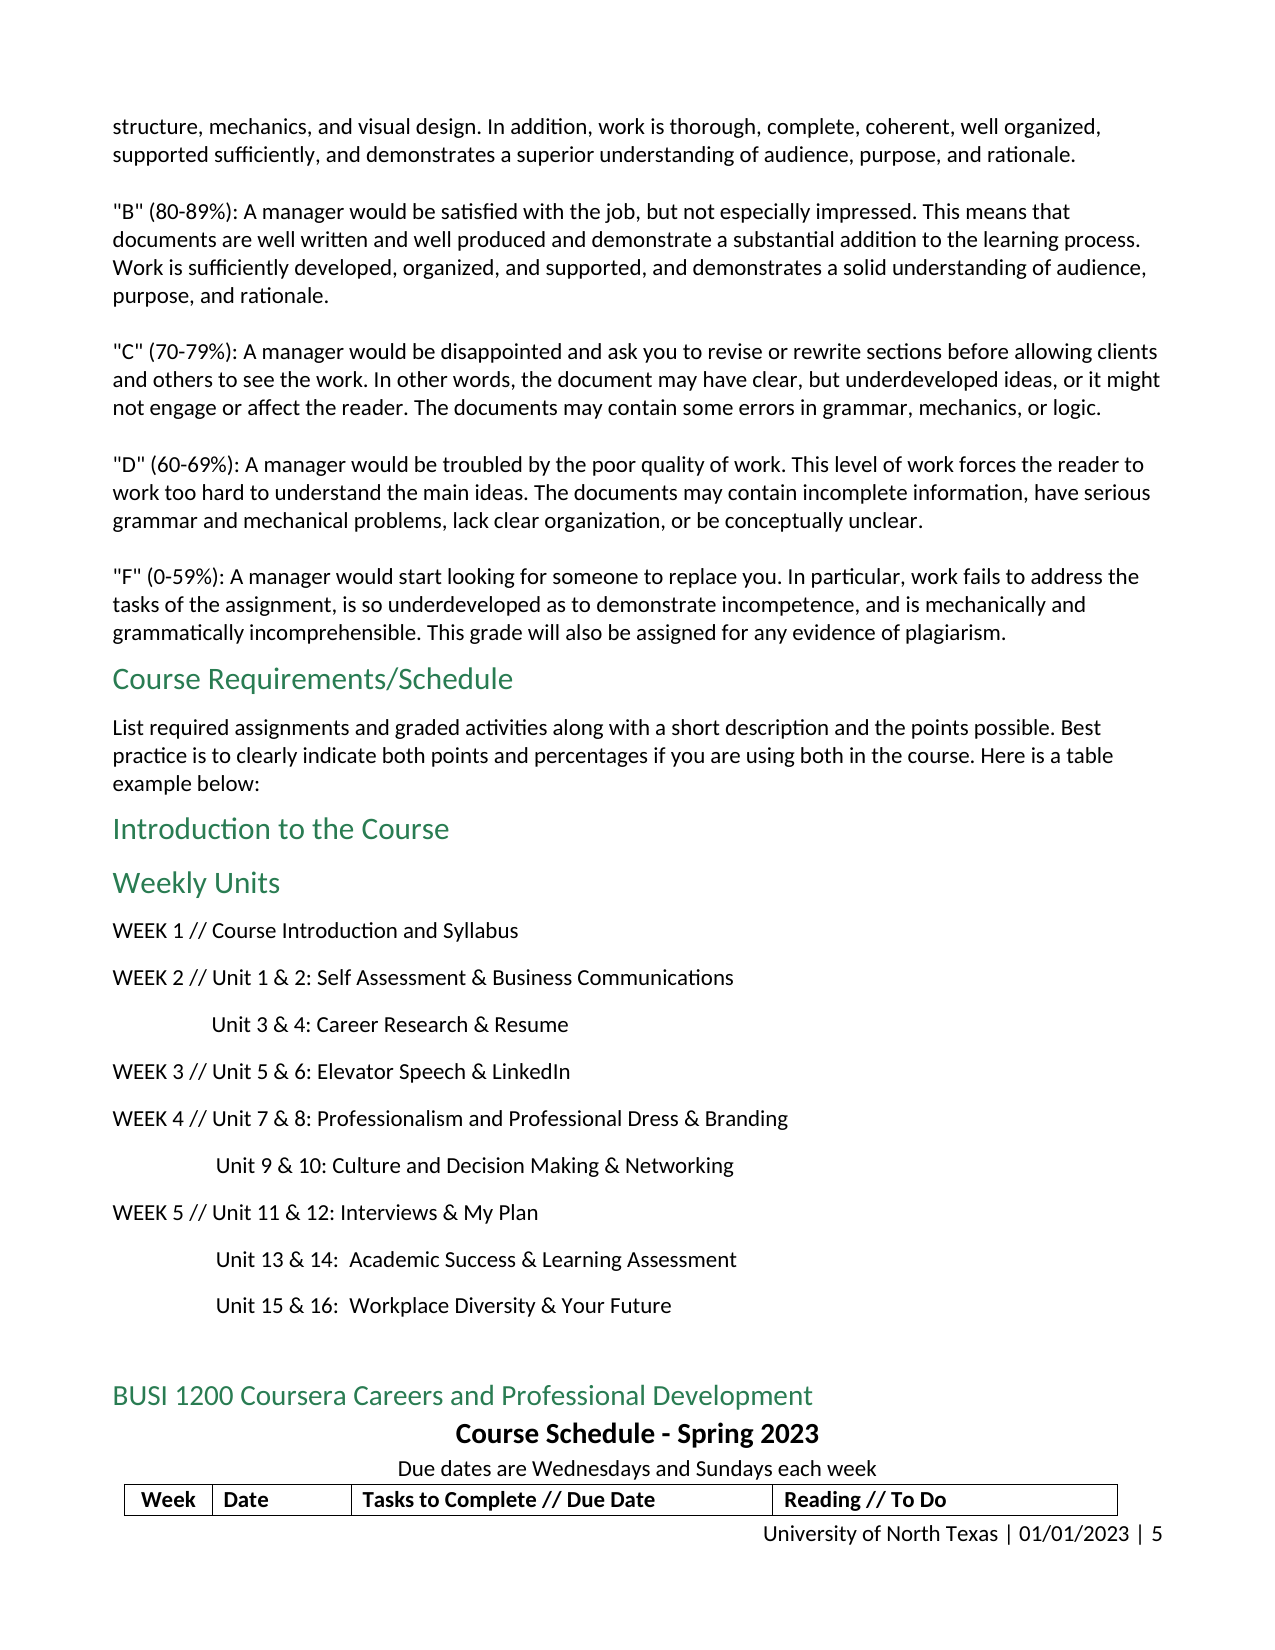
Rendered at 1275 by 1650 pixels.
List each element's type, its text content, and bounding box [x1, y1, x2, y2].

text "B" (80-89%): A manager would be satisfied with the job, but not especially impressed. This means that documents are well written and well produced and demonstrate a substantial addition to the learning process. Work is sufficiently developed, organized, and supported, and demonstrates a solid understanding of audience, purpose, and rationale. [112, 197, 1162, 309]
text WEEK 5 // Unit 11 & 12: Interviews & My Plan [112, 1198, 1162, 1226]
text WEEK 4 // Unit 7 & 8: Professionalism and Professional Dress & Branding [112, 1104, 1162, 1132]
subtitle BUSI 1200 Coursera Careers and Professional Development [112, 1377, 1162, 1412]
text Unit 9 & 10: Culture and Decision Making & Networking [112, 1151, 1162, 1179]
text Unit 13 & 14: Academic Success & Learning Assessment [112, 1245, 1162, 1273]
text WEEK 1 // Course Introduction and Syllabus [112, 917, 1162, 944]
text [112, 112, 1162, 168]
text "C" (70-79%): A manager would be disappointed and ask you to revise or rewrite sections before allowing clients and others to see the work. In other words, the document may have clear, but underdeveloped ideas, or it might not engage or affect the reader. The documents may contain some errors in grammar, mechanics, or logic. [112, 337, 1162, 422]
text WEEK 2 // Unit 1 & 2: Self Assessment & Business Communications [112, 963, 1162, 991]
text List required assignments and graded activities along with a short description and the points possible. Best practice is to clearly indicate both points and percentages if you are using both in the course. Here is a table example below: [112, 713, 1162, 797]
text Due dates are Wednesdays and Sundays each week [112, 1454, 1162, 1482]
table_header Date [213, 1485, 351, 1515]
subtitle Weekly Units [112, 863, 1162, 901]
text Course Schedule - Spring 2023 [112, 1415, 1162, 1451]
subtitle Course Requirements/Schedule [112, 659, 1162, 697]
table_header Tasks to Complete // Due Date [352, 1485, 772, 1515]
subtitle Introduction to the Course [112, 809, 1162, 847]
text "D" (60-69%): A manager would be troubled by the poor quality of work. This level of work forces the reader to work too hard to understand the main ideas. The documents may contain incomplete information, have serious grammar and mechanical problems, lack clear organization, or be conceptually unclear. [112, 450, 1162, 534]
text Unit 15 & 16: Workplace Diversity & Your Future [159, 1292, 1162, 1319]
text "F" (0-59%): A manager would start looking for someone to replace you. In particular, work fails to address the tasks of the assignment, is so underdeveloped as to demonstrate incompetence, and is mechanically and grammatically incomprehensible. This grade will also be assigned for any evidence of plagiarism. [112, 562, 1162, 647]
table_header Reading // To Do [773, 1485, 1117, 1515]
text Unit 3 & 4: Career Research & Resume [187, 1010, 1162, 1038]
table_header Week [125, 1485, 212, 1515]
text WEEK 3 // Unit 5 & 6: Elevator Speech & LinkedIn [112, 1057, 1162, 1085]
